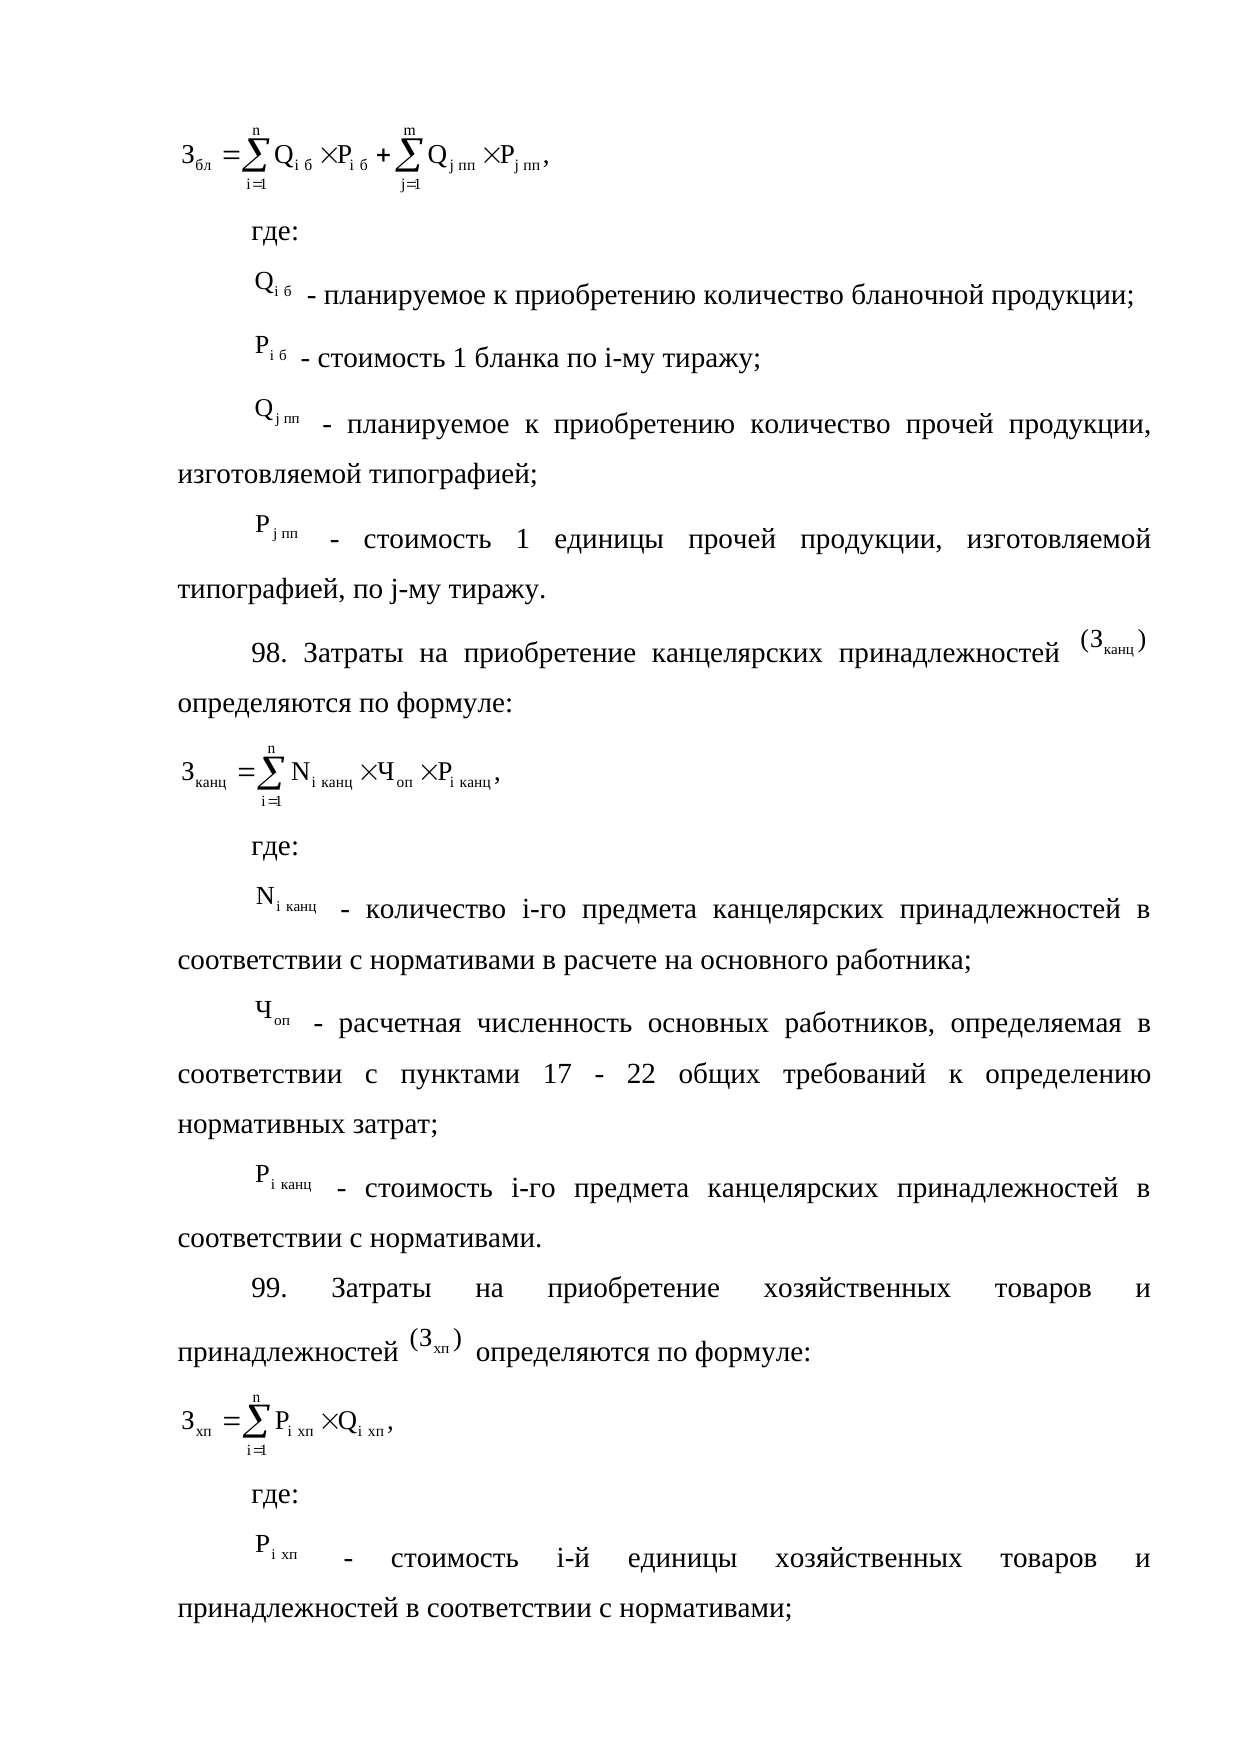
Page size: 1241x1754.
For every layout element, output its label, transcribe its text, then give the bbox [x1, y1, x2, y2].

text 99. Затраты на приобретение хозяйственных товаров и принадлежностей определяются по формуле: [177, 1271, 1152, 1368]
text где: [177, 213, 1152, 247]
text где: [177, 828, 1152, 862]
text где: [177, 1477, 1152, 1510]
text - планируемое к приобретению количество бланочной продукции; [177, 264, 1152, 311]
text - стоимость i-го предмета канцелярских принадлежностей в соответствии с нормативами. [177, 1157, 1152, 1254]
text - стоимость 1 бланка по i-му тиражу; [177, 327, 1152, 374]
text - стоимость i-й единицы хозяйственных товаров и принадлежностей в соответствии с нормативами; [177, 1527, 1152, 1624]
text - расчетная численность основных работников, определяемая в соответствии с пунктами 17 - 22 общих требований к определению нормативных затрат; [177, 992, 1152, 1140]
text - количество i-го предмета канцелярских принадлежностей в соответствии с нормативами в расчете на основного работника; [177, 878, 1152, 976]
text - стоимость 1 единицы прочей продукции, изготовляемой типографией, по j-му тиражу. [177, 506, 1152, 605]
text 98. Затраты на приобретение канцелярских принадлежностей определяются по формуле: [177, 622, 1152, 719]
text - планируемое к приобретению количество прочей продукции, изготовляемой типографией; [177, 391, 1152, 490]
